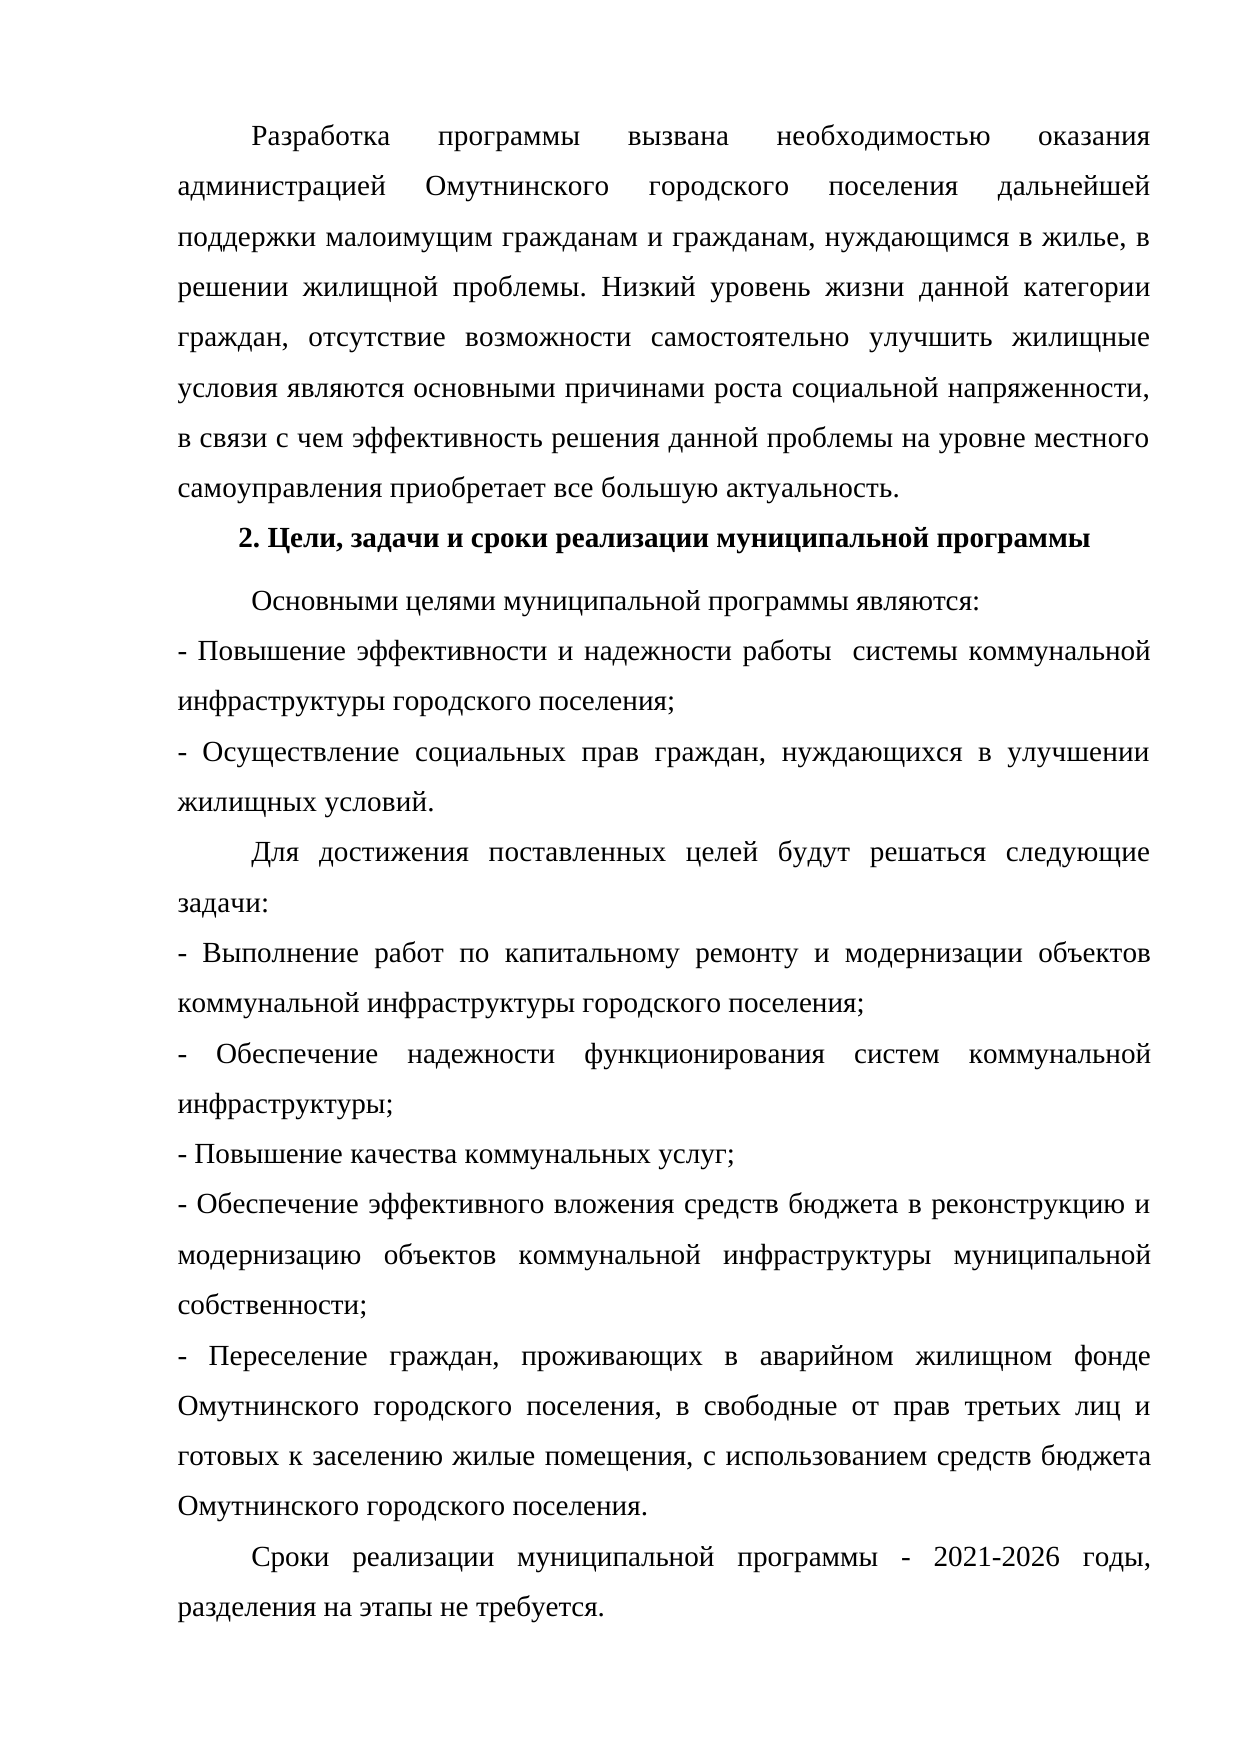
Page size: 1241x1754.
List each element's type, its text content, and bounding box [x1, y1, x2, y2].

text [177, 118, 1152, 504]
text - Повышение эффективности и надежности работы системы коммунальной инфраструктуры городского поселения; [177, 633, 1152, 717]
text Основными целями муниципальной программы являются: [177, 583, 1152, 616]
text Для достижения поставленных целей будут решаться следующие задачи: [177, 868, 1152, 918]
text - Переселение граждан, проживающих в аварийном жилищном фонде Омутнинского городского поселения, в свободные от прав третьих лиц и готовых к заселению жилые помещения, с использованием средств бюджета Омутнинского городского поселения. [177, 1338, 1152, 1522]
text 2. Цели, задачи и сроки реализации муниципальной программы [177, 521, 1152, 554]
text Сроки реализации муниципальной программы - 2021-2026 годы, разделения на этапы не требуется. [177, 1539, 1152, 1623]
text - Обеспечение надежности функционирования систем коммунальной инфраструктуры; [177, 1036, 1152, 1119]
text - Выполнение работ по капитальному ремонту и модернизации объектов коммунальной инфраструктуры городского поселения; [177, 935, 1152, 1019]
text - Обеспечение эффективного вложения средств бюджета в реконструкцию и модернизацию объектов коммунальной инфраструктуры муниципальной собственности; [177, 1187, 1152, 1321]
text - Осуществление социальных прав граждан, нуждающихся в улучшении жилищных условий. [177, 734, 1152, 818]
text - Повышение качества коммунальных услуг; [177, 1136, 1152, 1170]
